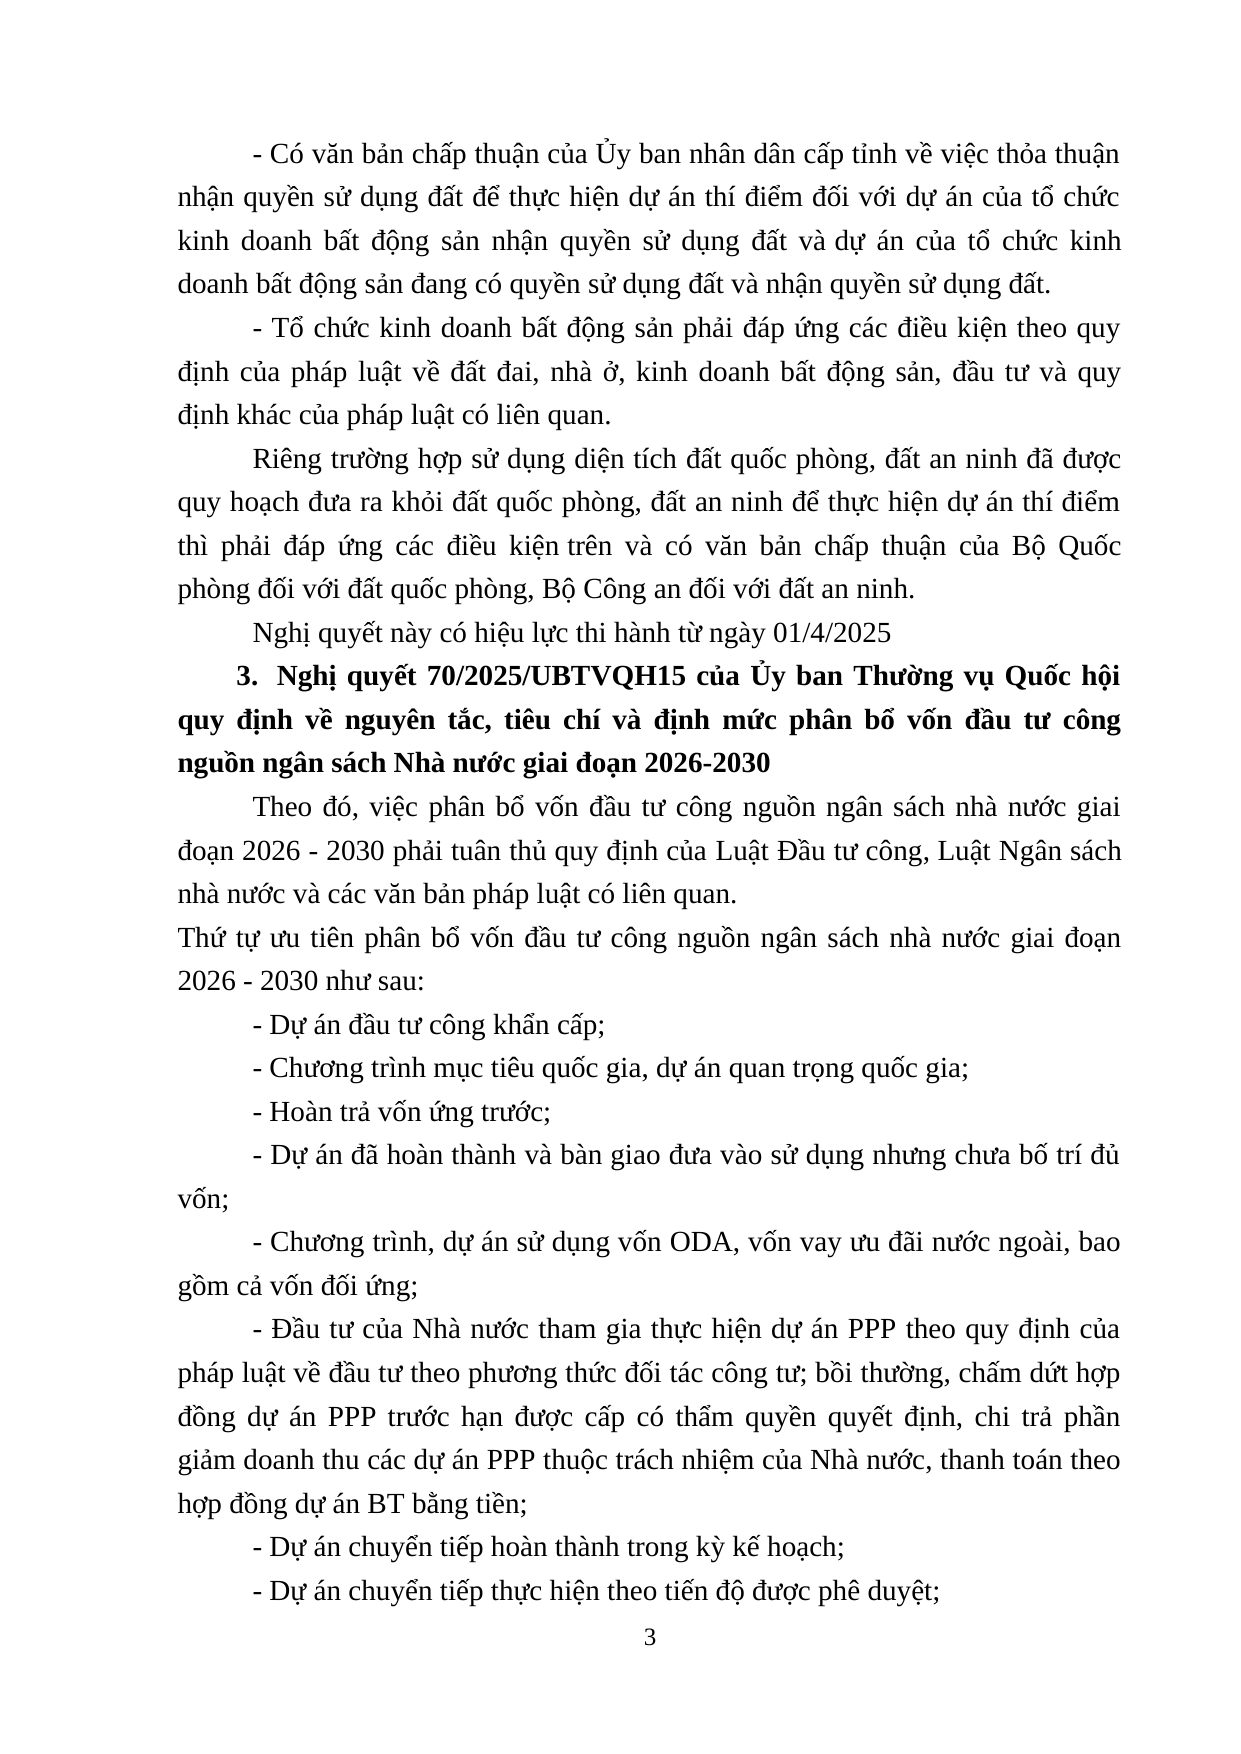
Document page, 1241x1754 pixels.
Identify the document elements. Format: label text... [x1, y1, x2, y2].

text - Đầu tư của Nhà nước tham gia thực hiện dự án PPP theo quy định của pháp luật về đầu tư theo phương thức đối tác công tư; bồi thường, chấm dứt hợp đồng dự án PPP trước hạn được cấp có thẩm quyền quyết định, chi trả phần giảm doanh thu các dự án PPP thuộc trách nhiệm của Nhà nước, thanh toán theo hợp đồng dự án BT bằng tiền; [177, 1312, 1122, 1519]
text - Chương trình, dự án sử dụng vốn ODA, vốn vay ưu đãi nước ngoài, bao gồm cả vốn đối ứng; [177, 1224, 1122, 1302]
text Thứ tự ưu tiên phân bổ vốn đầu tư công nguồn ngân sách nhà nước giai đoạn 2026 - 2030 như sau: [177, 920, 1122, 997]
text - Tổ chức kinh doanh bất động sản phải đáp ứng các điều kiện theo quy định của pháp luật về đất đai, nhà ở, kinh doanh bất động sản, đầu tư và quy định khác của pháp luật có liên quan. [177, 310, 1122, 431]
text - Hoàn trả vốn ứng trước; [177, 1094, 1122, 1127]
text Nghị quyết này có hiệu lực thi hành từ ngày 01/4/2025 [177, 615, 1122, 648]
text - Dự án đầu tư công khẩn cấp; [177, 1007, 1122, 1040]
text - Dự án đã hoàn thành và bàn giao đưa vào sử dụng nhưng chưa bố trí đủ vốn; [177, 1137, 1122, 1214]
text - Dự án chuyển tiếp hoàn thành trong kỳ kế hoạch; [177, 1529, 1122, 1563]
text 3. Nghị quyết 70/2025/UBTVQH15 của Ủy ban Thường vụ Quốc hội quy định về nguyên tắc, tiêu chí và định mức phân bổ vốn đầu tư công nguồn ngân sách Nhà nước giai đoạn 2026-2030 [177, 658, 1122, 779]
text Theo đó, việc phân bổ vốn đầu tư công nguồn ngân sách nhà nước giai đoạn 2026 - 2030 phải tuân thủ quy định của Luật Đầu tư công, Luật Ngân sách nhà nước và các văn bản pháp luật có liên quan. [177, 789, 1122, 910]
text - Có văn bản chấp thuận của Ủy ban nhân dân cấp tỉnh về việc thỏa thuận nhận quyền sử dụng đất để thực hiện dự án thí điểm đối với dự án của tổ chức kinh doanh bất động sản nhận quyền sử dụng đất và dự án của tổ chức kinh doanh bất động sản đang có quyền sử dụng đất và nhận quyền sử dụng đất. [177, 136, 1122, 300]
text - Chương trình mục tiêu quốc gia, dự án quan trọng quốc gia; [177, 1050, 1122, 1084]
text - Dự án chuyển tiếp thực hiện theo tiến độ được phê duyệt; [177, 1573, 1122, 1606]
text Riêng trường hợp sử dụng diện tích đất quốc phòng, đất an ninh đã được quy hoạch đưa ra khỏi đất quốc phòng, đất an ninh để thực hiện dự án thí điểm thì phải đáp ứng các điều kiện trên và có văn bản chấp thuận của Bộ Quốc phòng đối với đất quốc phòng, Bộ Công an đối với đất an ninh. [177, 441, 1122, 605]
